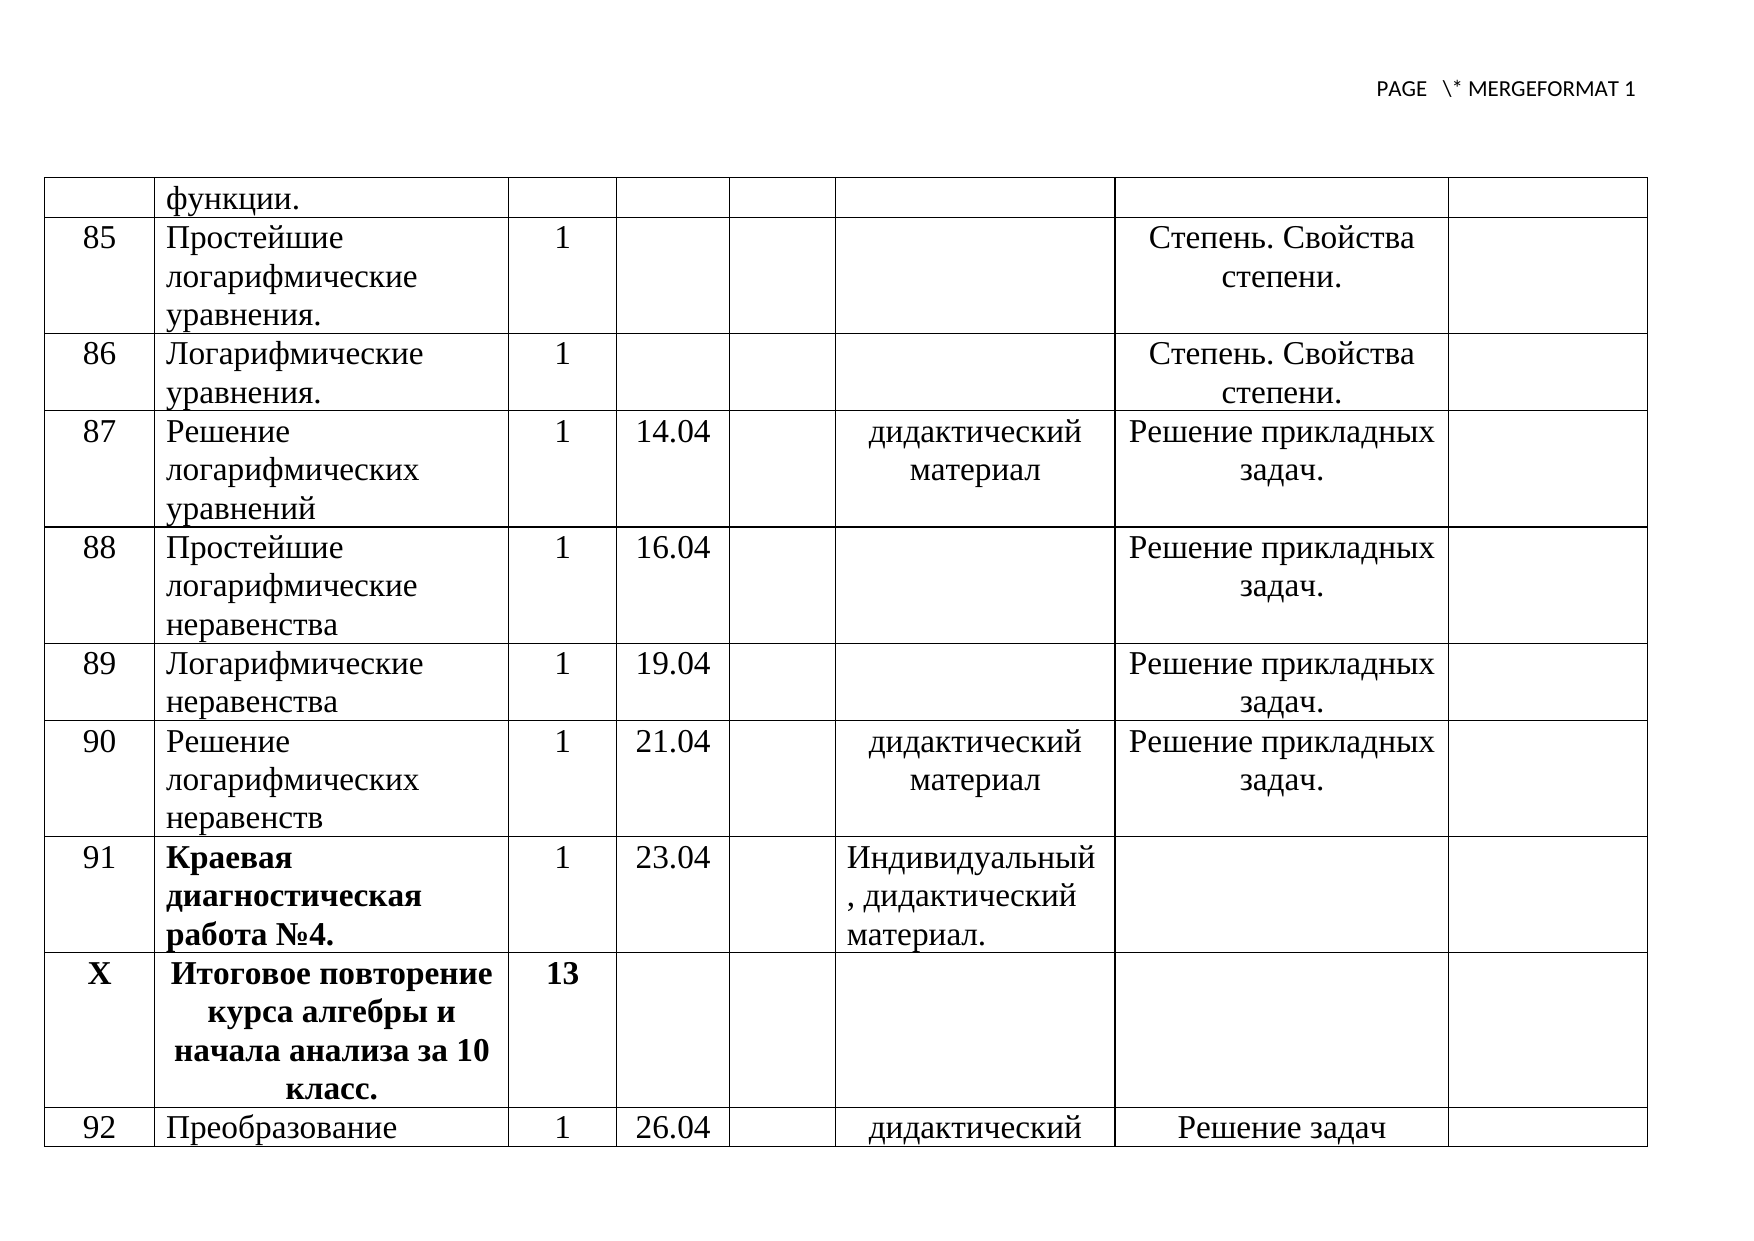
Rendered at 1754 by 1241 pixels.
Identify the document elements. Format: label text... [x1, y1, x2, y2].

table_cell [730, 334, 835, 410]
table_cell [730, 644, 835, 720]
table_cell Решение прикладных задач. [1116, 411, 1448, 526]
table_cell Простейшие логарифмические неравенства [155, 528, 508, 642]
table_cell 84 [45, 178, 154, 217]
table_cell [836, 178, 1114, 217]
table_cell 1 [509, 721, 616, 836]
table_cell дидактический материал [836, 411, 1114, 526]
table_cell [1449, 178, 1647, 217]
table_cell Логарифмические неравенства [155, 644, 508, 720]
table_cell [730, 953, 835, 1107]
table_cell 23.04 [617, 837, 729, 952]
table_cell Итоговое повторение курса алгебры и начала анализа за 10 класс. [155, 953, 508, 1107]
table_cell [730, 721, 835, 836]
table_cell [836, 644, 1114, 720]
table_cell [836, 528, 1114, 642]
table_cell 1 [509, 411, 616, 526]
table_cell [1449, 411, 1647, 526]
table_cell 86 [45, 334, 154, 410]
table_cell Решение прикладных задач. [1116, 528, 1448, 642]
table_cell 13 [509, 953, 616, 1107]
table_cell [617, 178, 729, 217]
table_cell [836, 334, 1114, 410]
table_cell 1 [509, 334, 616, 410]
table_cell [730, 178, 835, 217]
table_cell [1449, 721, 1647, 836]
table_cell Степень. Свойства степени. [1116, 218, 1448, 333]
table_cell 26.04 [617, 1108, 729, 1146]
table_cell 1 [509, 837, 616, 952]
table_cell Решение логарифмических неравенств [155, 721, 508, 836]
table_cell [730, 218, 835, 333]
table_cell Краевая диагностическая работа №4. [155, 837, 508, 952]
table_cell Индивидуальный, дидактический материал. [836, 837, 1114, 952]
table_cell 16.04 [617, 528, 729, 642]
table_cell [730, 1108, 835, 1146]
table_cell [1449, 953, 1647, 1107]
table_cell 1 [509, 178, 616, 217]
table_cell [1116, 178, 1448, 217]
table_cell 90 [45, 721, 154, 836]
table_cell [836, 953, 1114, 1107]
table_cell [730, 411, 835, 526]
table_cell [1449, 1108, 1647, 1146]
table_cell 89 [45, 644, 154, 720]
table_cell [617, 334, 729, 410]
table_cell [1116, 837, 1448, 952]
table_cell Решение прикладных задач. [1116, 721, 1448, 836]
table_cell 1 [509, 1108, 616, 1146]
table_cell Решение логарифмических уравнений [155, 411, 508, 526]
table_cell 21.04 [617, 721, 729, 836]
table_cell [155, 178, 508, 217]
table_cell [730, 837, 835, 952]
table_cell 92 [45, 1108, 154, 1146]
table_cell [617, 953, 729, 1107]
table_cell [1449, 837, 1647, 952]
table_cell 88 [45, 528, 154, 642]
table_cell 85 [45, 218, 154, 333]
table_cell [1116, 1108, 1448, 1146]
table_cell [1449, 334, 1647, 410]
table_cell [155, 1108, 508, 1146]
table_cell 1 [509, 528, 616, 642]
table_cell 14.04 [617, 411, 729, 526]
table_cell [1116, 953, 1448, 1107]
table_cell Логарифмические уравнения. [155, 334, 508, 410]
table_cell 19.04 [617, 644, 729, 720]
table_cell Решение прикладных задач. [1116, 644, 1448, 720]
table_cell [617, 218, 729, 333]
table_cell Х [45, 953, 154, 1107]
table_cell Простейшие логарифмические уравнения. [155, 218, 508, 333]
table_cell Степень. Свойства степени. [1116, 334, 1448, 410]
table_cell 1 [509, 218, 616, 333]
table_cell [836, 218, 1114, 333]
table_cell [1449, 218, 1647, 333]
table_cell дидактический материал [836, 721, 1114, 836]
table_cell 91 [45, 837, 154, 952]
table_cell [730, 528, 835, 642]
table_cell 87 [45, 411, 154, 526]
table_cell 1 [509, 644, 616, 720]
table_cell [1449, 528, 1647, 642]
table_cell [1449, 644, 1647, 720]
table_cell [836, 1108, 1114, 1146]
